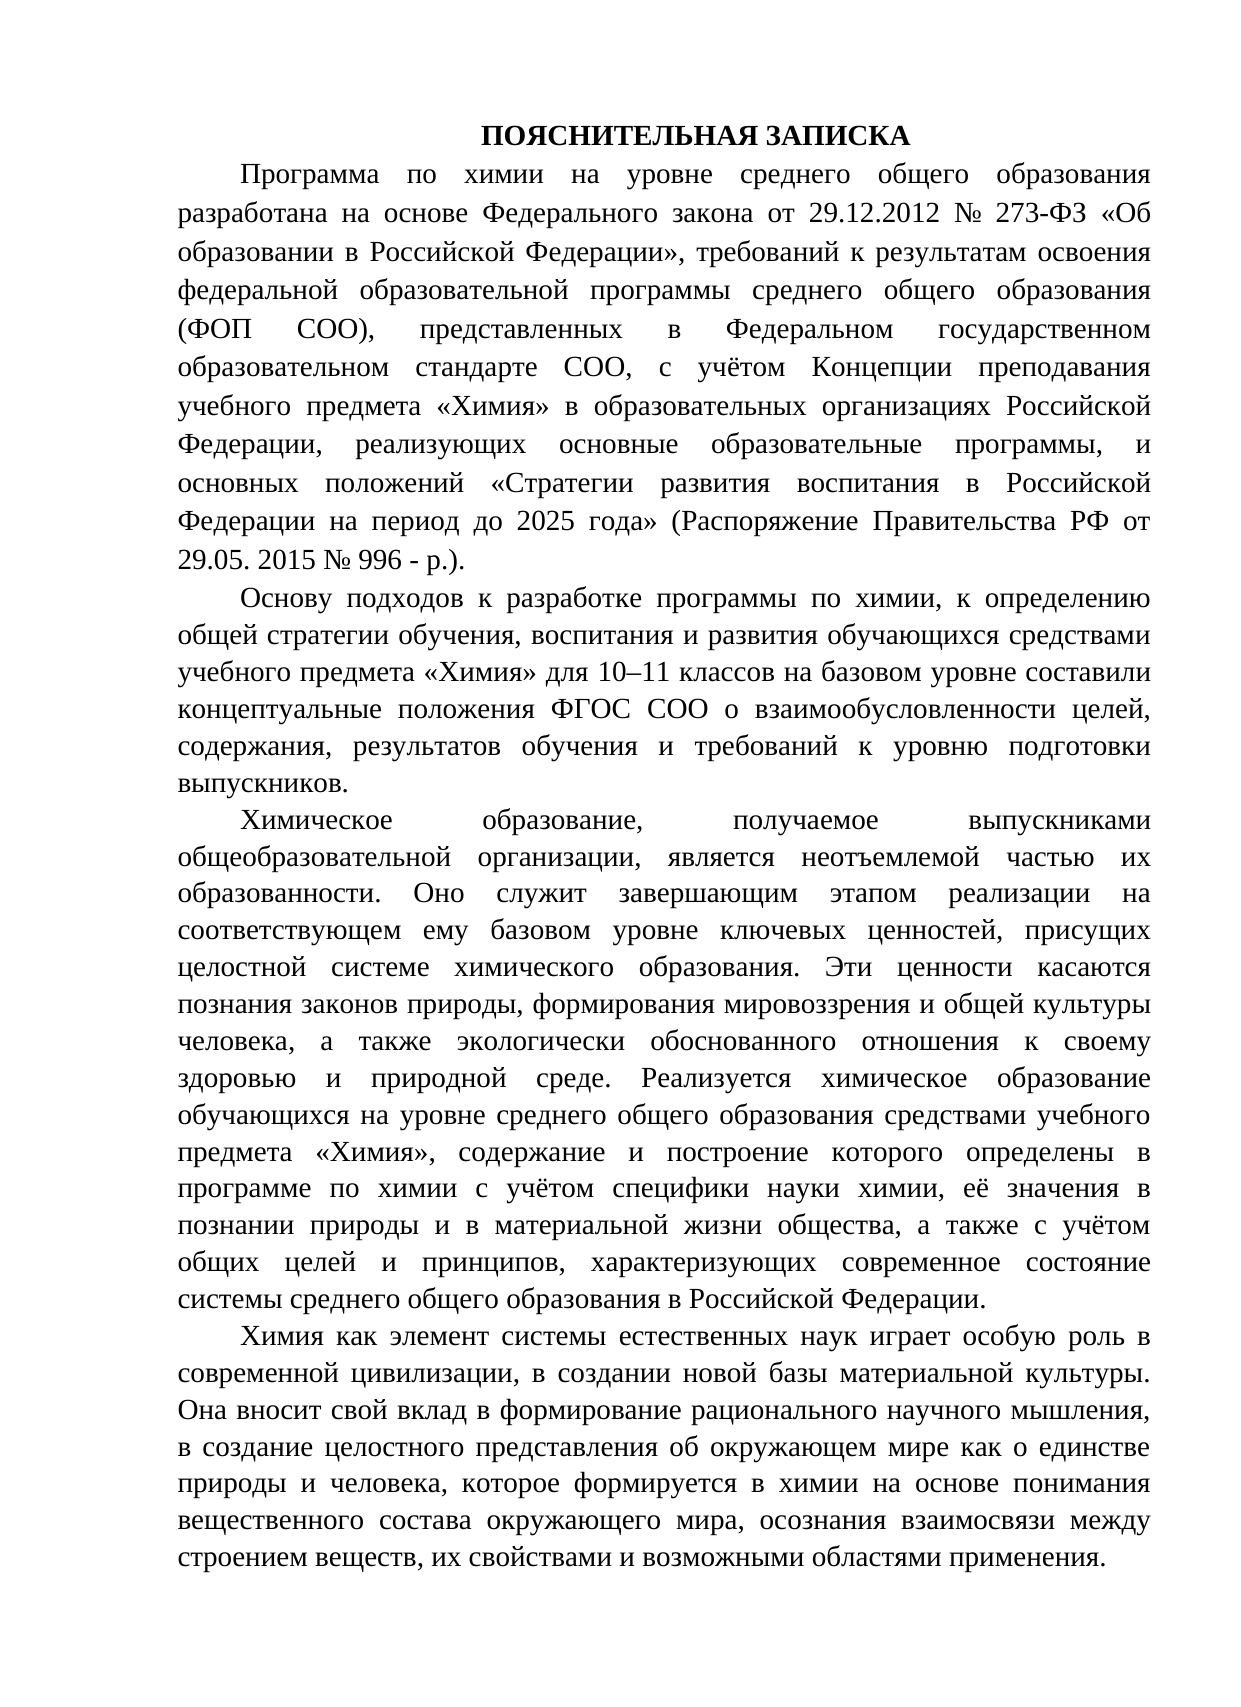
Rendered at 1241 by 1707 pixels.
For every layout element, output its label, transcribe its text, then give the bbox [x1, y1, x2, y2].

text Химия как элемент системы естественных наук играет особую роль в современной цивилизации, в создании новой базы материальной культуры. Она вносит свой вклад в формирование рационального научного мышления, в создание целостного представления об окружающем мире как о единстве природы и человека, которое формируется в химии на основе понимания вещественного состава окружающего мира, осознания взаимосвязи между строением веществ, их свойствами и возможными областями применения. [177, 1318, 1152, 1573]
text Основу подходов к разработке программы по химии, к определению общей стратегии обучения, воспитания и развития обучающихся средствами учебного предмета «Химия» для 10–11 классов на базовом уровне составили концептуальные положения ФГОС СОО о взаимообусловленности целей, содержания, результатов обучения и требований к уровню подготовки выпускников. [177, 581, 1152, 798]
text Химическое образование, получаемое выпускниками общеобразовательной организации, является неотъемлемой частью их образованности. Оно служит завершающим этапом реализации на соответствующем ему базовом уровне ключевых ценностей, присущих целостной системе химического образования. Эти ценности касаются познания законов природы, формирования мировоззрения и общей культуры человека, а также экологически обоснованного отношения к своему здоровью и природной среде. Реализуется химическое образование обучающихся на уровне среднего общего образования средствами учебного предмета «Химия», содержание и построение которого определены в программе по химии с учётом специфики науки химии, её значения в познании природы и в материальной жизни общества, а также с учётом общих целей и принципов, характеризующих современное состояние системы среднего общего образования в Российской Федерации. [177, 802, 1152, 1315]
text Программа по химии на уровне среднего общего образования разработана на основе Федерального закона от 29.12.2012 № 273-ФЗ «Об образовании в Российской Федерации», требований к результатам освоения федеральной образовательной программы среднего общего образования (ФОП СОО), представленных в Федеральном государственном образовательном стандарте СОО, с учётом Концепции преподавания учебного предмета «Химия» в образовательных организациях Российской Федерации, реализующих основные образовательные программы, и основных положений «Стратегии развития воспитания в Российской Федерации на период до 2025 года» (Распоряжение Правительства РФ от 29.05. 2015 № 996 - р.). [177, 157, 1152, 576]
text ПОЯСНИТЕЛЬНАЯ ЗАПИСКА [177, 118, 1152, 152]
